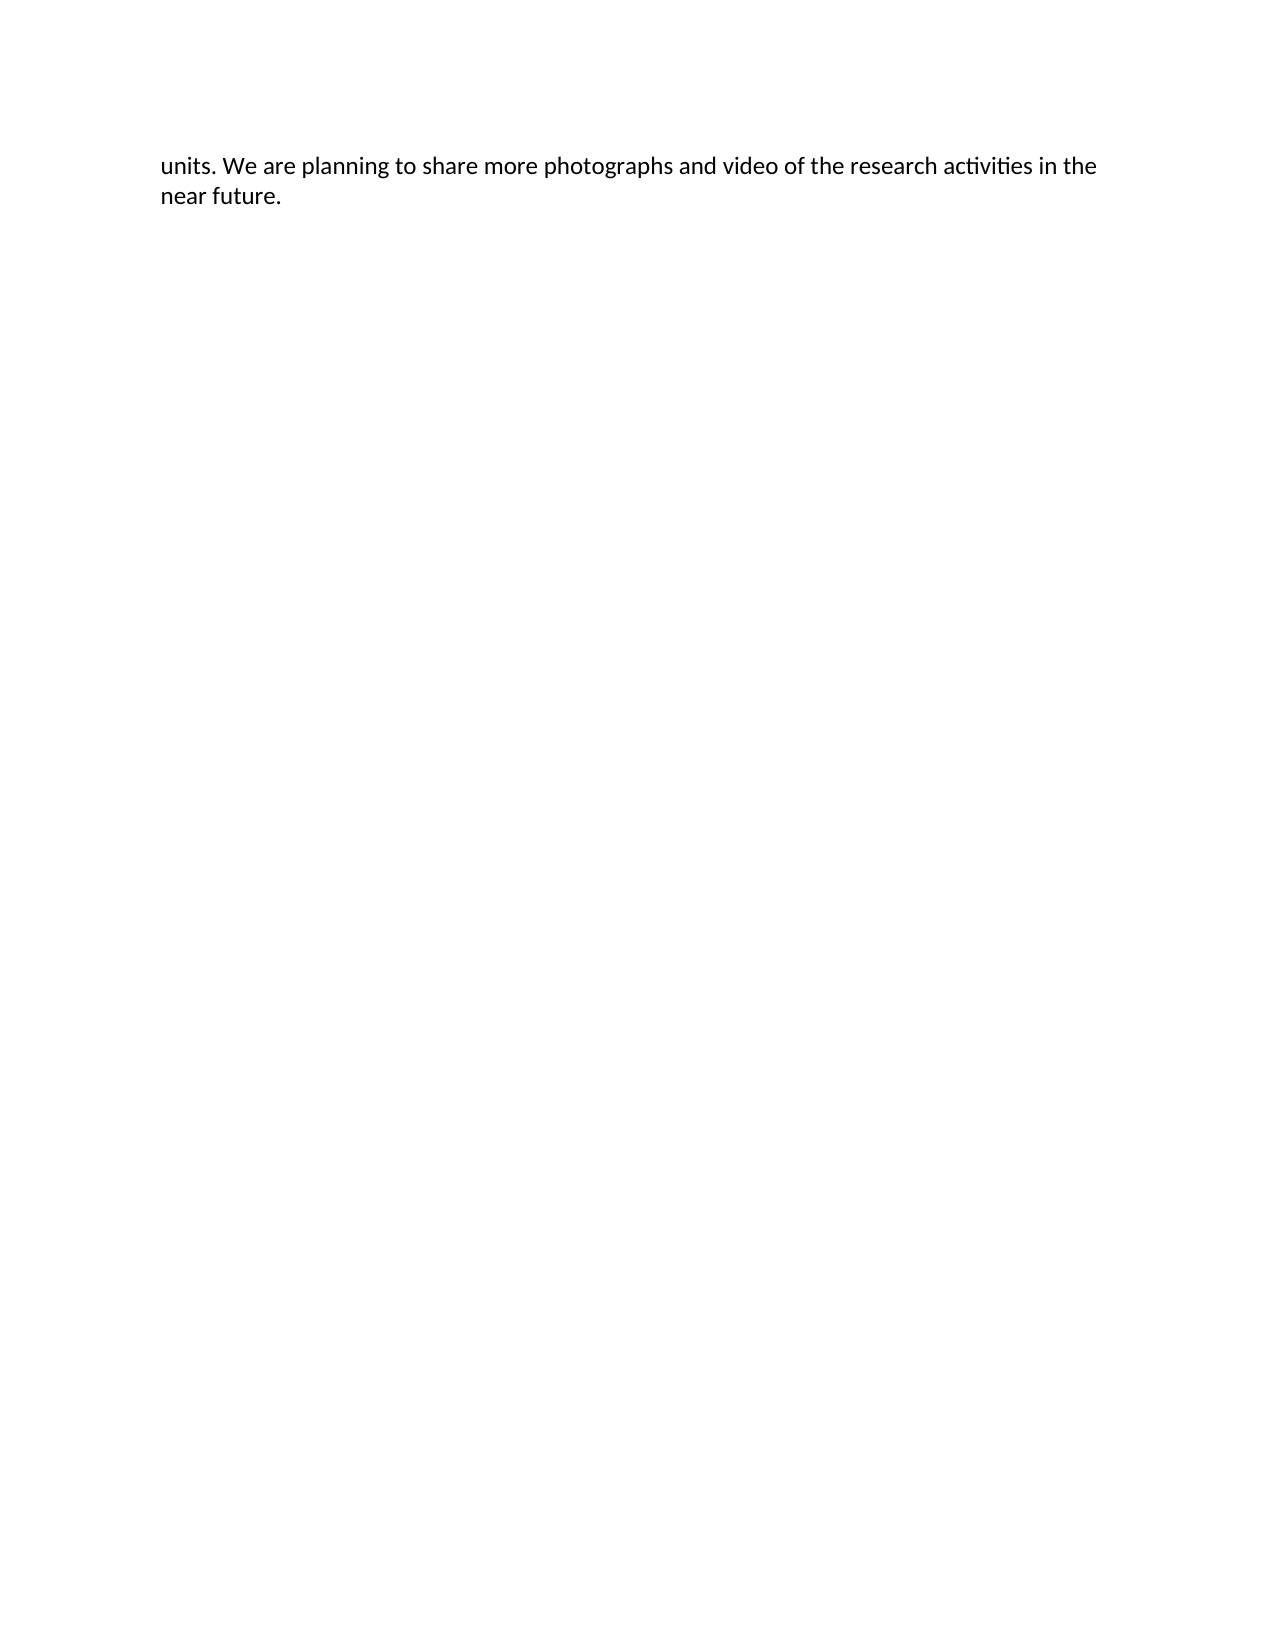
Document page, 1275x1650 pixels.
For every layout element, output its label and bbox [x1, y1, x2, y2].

text [160, 150, 1117, 211]
